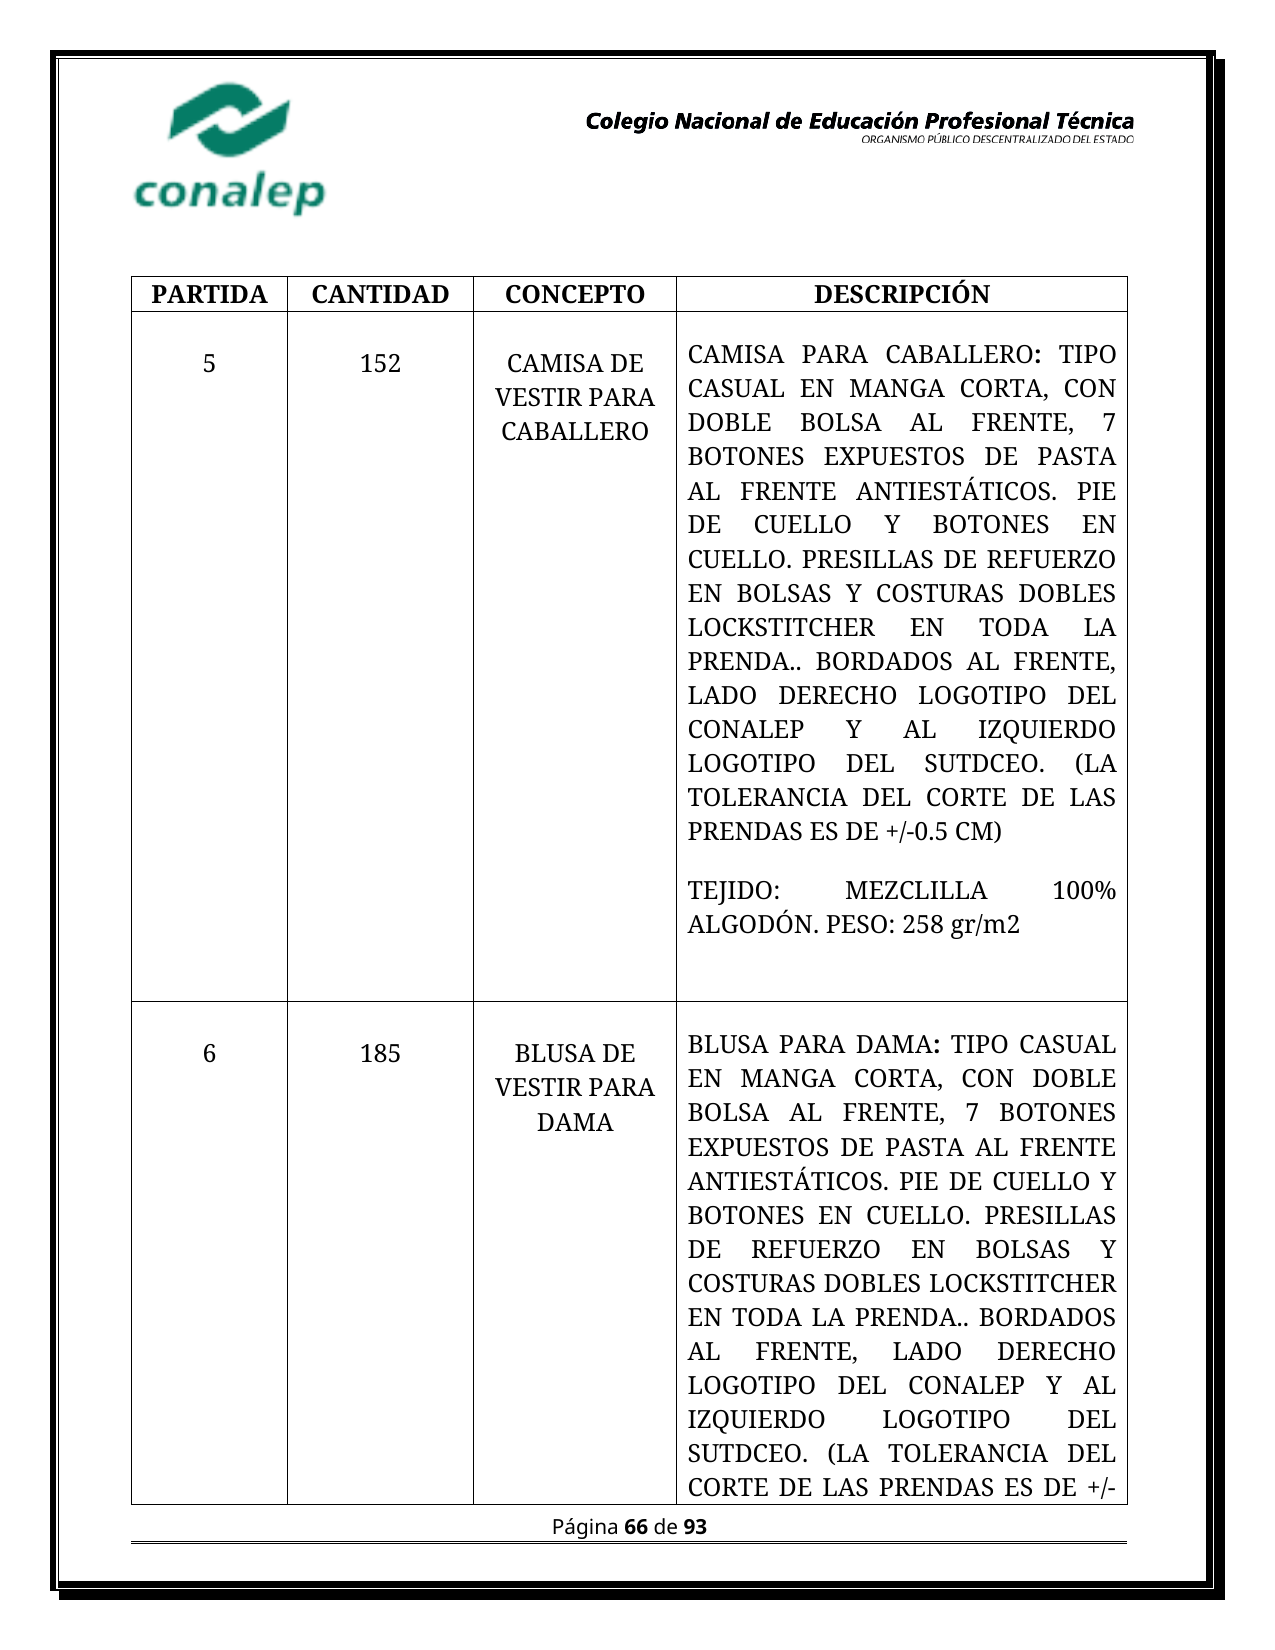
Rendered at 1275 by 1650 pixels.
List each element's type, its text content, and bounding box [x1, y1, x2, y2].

table_header CANTIDAD [288, 277, 473, 311]
picture [586, 111, 1134, 143]
table_cell 185 [288, 1002, 473, 1504]
table_cell 152 [288, 312, 473, 1001]
table_cell 6 [132, 1002, 287, 1504]
table_cell CAMISA DE VESTIR PARA CABALLERO [474, 312, 676, 1001]
table_header CONCEPTO [474, 277, 676, 311]
table_cell CAMISA PARA CABALLERO: TIPO CASUAL EN MANGA CORTA, CON DOBLE BOLSA AL FRENTE, 7 BOTONES EXPUESTOS DE PASTA AL FRENTE ANTIESTÁTICOS. PIE DE CUELLO Y BOTONES EN CUELLO. PRESILLAS DE REFUERZO EN BOLSAS Y COSTURAS DOBLES LOCKSTITCHER EN TODA LA PRENDA.. BORDADOS AL FRENTE, LADO DERECHO LOGOTIPO DEL CONALEP Y AL IZQUIERDO LOGOTIPO DEL SUTDCEO. (LA TOLERANCIA DEL CORTE DE LAS PRENDAS ES DE +/-0.5 CM) TEJIDO: MEZCLILLA 100% ALGODÓN. PESO: 258 gr/m2 [677, 312, 1127, 1001]
table_cell 5 [132, 312, 287, 1001]
table_cell BLUSA DE VESTIR PARA DAMA [474, 1002, 676, 1504]
table_header PARTIDA [132, 277, 287, 311]
table_header DESCRIPCIÓN [677, 277, 1127, 311]
